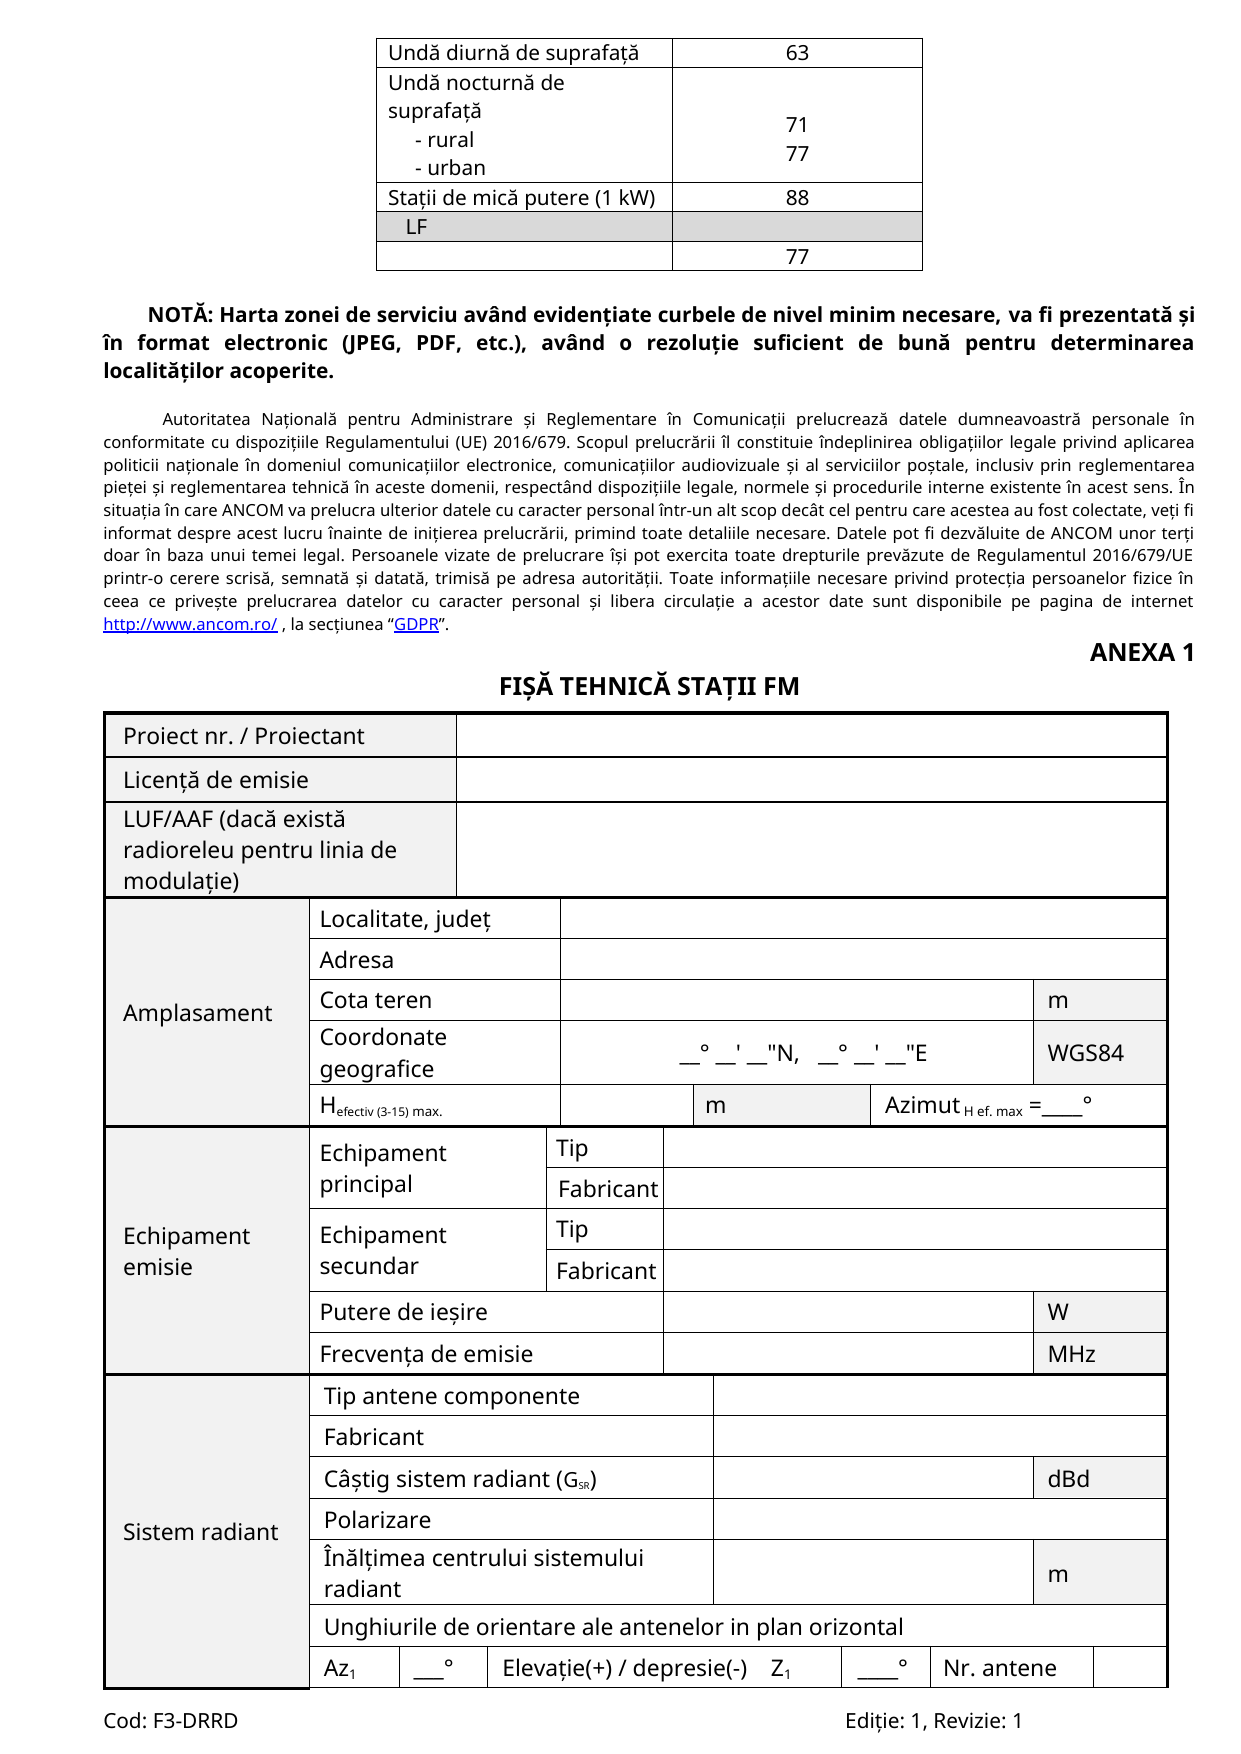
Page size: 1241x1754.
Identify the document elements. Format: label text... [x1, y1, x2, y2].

table_cell Putere de ieșire [310, 1292, 663, 1332]
table_cell [664, 1333, 1033, 1373]
text NOTĂ: Harta zonei de serviciu având evidențiate curbele de nivel minim necesare, va fi prezentată și în format electronic (JPEG, PDF, etc.), având o rezoluție suficient de bună pentru determinarea localităților acoperite. [103, 300, 1196, 385]
table_cell Câștig sistem radiant (Gsr) [310, 1457, 713, 1497]
table_cell [561, 1085, 693, 1125]
table_cell [1094, 1647, 1166, 1687]
table_cell Coordonate geografice [310, 1021, 560, 1084]
table_cell WGS84 [1034, 1021, 1166, 1084]
table_cell Fabricant [310, 1416, 713, 1456]
text FIȘĂ TEHNICĂ STAȚII FM [103, 669, 1196, 703]
table_cell [673, 212, 922, 241]
table_cell Polarizare [310, 1499, 713, 1539]
table_cell LF [377, 212, 672, 241]
table_cell [561, 899, 1166, 938]
table_cell LUF/AAF (dacă există radioreleu pentru linia de modulație) [106, 803, 456, 896]
table_cell Amplasament [106, 899, 309, 1125]
table_cell dBd [1034, 1457, 1166, 1497]
table_cell Undă nocturnă de suprafață - rural - urban [377, 68, 672, 182]
table_cell ____° [842, 1647, 930, 1687]
table_cell Fabricant [547, 1250, 663, 1291]
table_cell Nr. antene [931, 1647, 1093, 1687]
table_cell Az1 [310, 1647, 399, 1687]
table_cell 77 [673, 242, 922, 270]
table_cell Tip [547, 1209, 663, 1249]
text ANEXA 1 [103, 635, 1196, 669]
table_cell Elevație(+) / depresie(-) Z1 [488, 1647, 841, 1687]
table_cell [561, 980, 1033, 1020]
table_cell Stații de mică putere (1 kW) [377, 183, 672, 211]
table_cell Cota teren [310, 980, 560, 1020]
table_cell Hefectiv (3-15) max. [310, 1085, 560, 1125]
table_cell Undă diurnă de suprafață [377, 39, 672, 67]
table_cell Înălțimea centrului sistemului radiant [310, 1540, 713, 1604]
table_cell m [1034, 980, 1166, 1020]
table_cell Echipament emisie [106, 1128, 309, 1373]
table_cell m [1034, 1540, 1166, 1604]
table_cell [664, 1250, 1166, 1291]
table_cell [664, 1209, 1166, 1249]
table_cell 63 [673, 39, 922, 67]
table_cell Fabricant [547, 1168, 663, 1208]
table_cell W [1034, 1292, 1166, 1332]
table_cell [664, 1128, 1166, 1167]
table_cell 88 [673, 183, 922, 211]
table_cell Localitate, județ [310, 899, 560, 938]
table_cell Adresa [310, 939, 560, 979]
table_cell [561, 939, 1166, 979]
table_cell Frecvența de emisie [310, 1333, 663, 1373]
table_cell [714, 1416, 1166, 1456]
table_cell 71 77 [673, 68, 922, 182]
table_cell [714, 1457, 1033, 1497]
table_cell Azimut H ef. max =____° [871, 1085, 1166, 1125]
table_cell ___° [400, 1647, 487, 1687]
table_cell Unghiurile de orientare ale antenelor in plan orizontal [310, 1605, 1166, 1646]
table_cell [457, 803, 1166, 896]
table_cell [664, 1292, 1033, 1332]
table_cell Sistem radiant [106, 1376, 309, 1687]
table_header Proiect nr. / Proiectant [106, 715, 456, 756]
table_cell m [694, 1085, 870, 1125]
table_cell MHz [1034, 1333, 1166, 1373]
table_cell Licență de emisie [106, 758, 456, 801]
table_cell [664, 1168, 1166, 1208]
text Autoritatea Națională pentru Administrare și Reglementare în Comunicații prelucrează datele dumneavoastră personale în conformitate cu dispozițiile Regulamentului (UE) 2016/679. Scopul prelucrării îl constituie îndeplinirea obligațiilor legale privind aplicarea politicii naționale în domeniul comunicațiilor electronice, comunicațiilor audiovizuale și al serviciilor poștale, inclusiv prin reglementarea pieței și reglementarea tehnică în aceste domenii, respectând dispozițiile legale, normele și procedurile interne existente în acest sens. În situația în care ANCOM va prelucra ulterior datele cu caracter personal într-un alt scop decât cel pentru care acestea au fost colectate, veți fi informat despre acest lucru înainte de inițierea prelucrării, primind toate detaliile necesare. Datele pot fi dezvăluite de ANCOM unor terți doar în baza unui temei legal. Persoanele vizate de prelucrare își pot exercita toate drepturile prevăzute de Regulamentul 2016/679/UE printr-o cerere scrisă, semnată și datată, trimisă pe adresa autorității. Toate informațiile necesare privind protecția persoanelor fizice în ceea ce privește prelucrarea datelor cu caracter personal și libera circulație a acestor date sunt disponibile pe pagina de internet http://www.ancom.ro/ , la secțiunea “GDPR”. [103, 408, 1196, 635]
table_cell [714, 1499, 1166, 1539]
table_cell [714, 1376, 1166, 1415]
table_cell Tip antene componente [310, 1376, 713, 1415]
table_header [457, 715, 1166, 756]
table_cell Tip [547, 1128, 663, 1167]
table_cell __° __' __"N, __° __' __"E [561, 1021, 1033, 1084]
table_cell [377, 242, 672, 270]
table_cell Echipament secundar [310, 1209, 546, 1291]
table_cell [457, 758, 1166, 801]
table_cell Echipament principal [310, 1128, 546, 1208]
table_cell [714, 1540, 1033, 1604]
